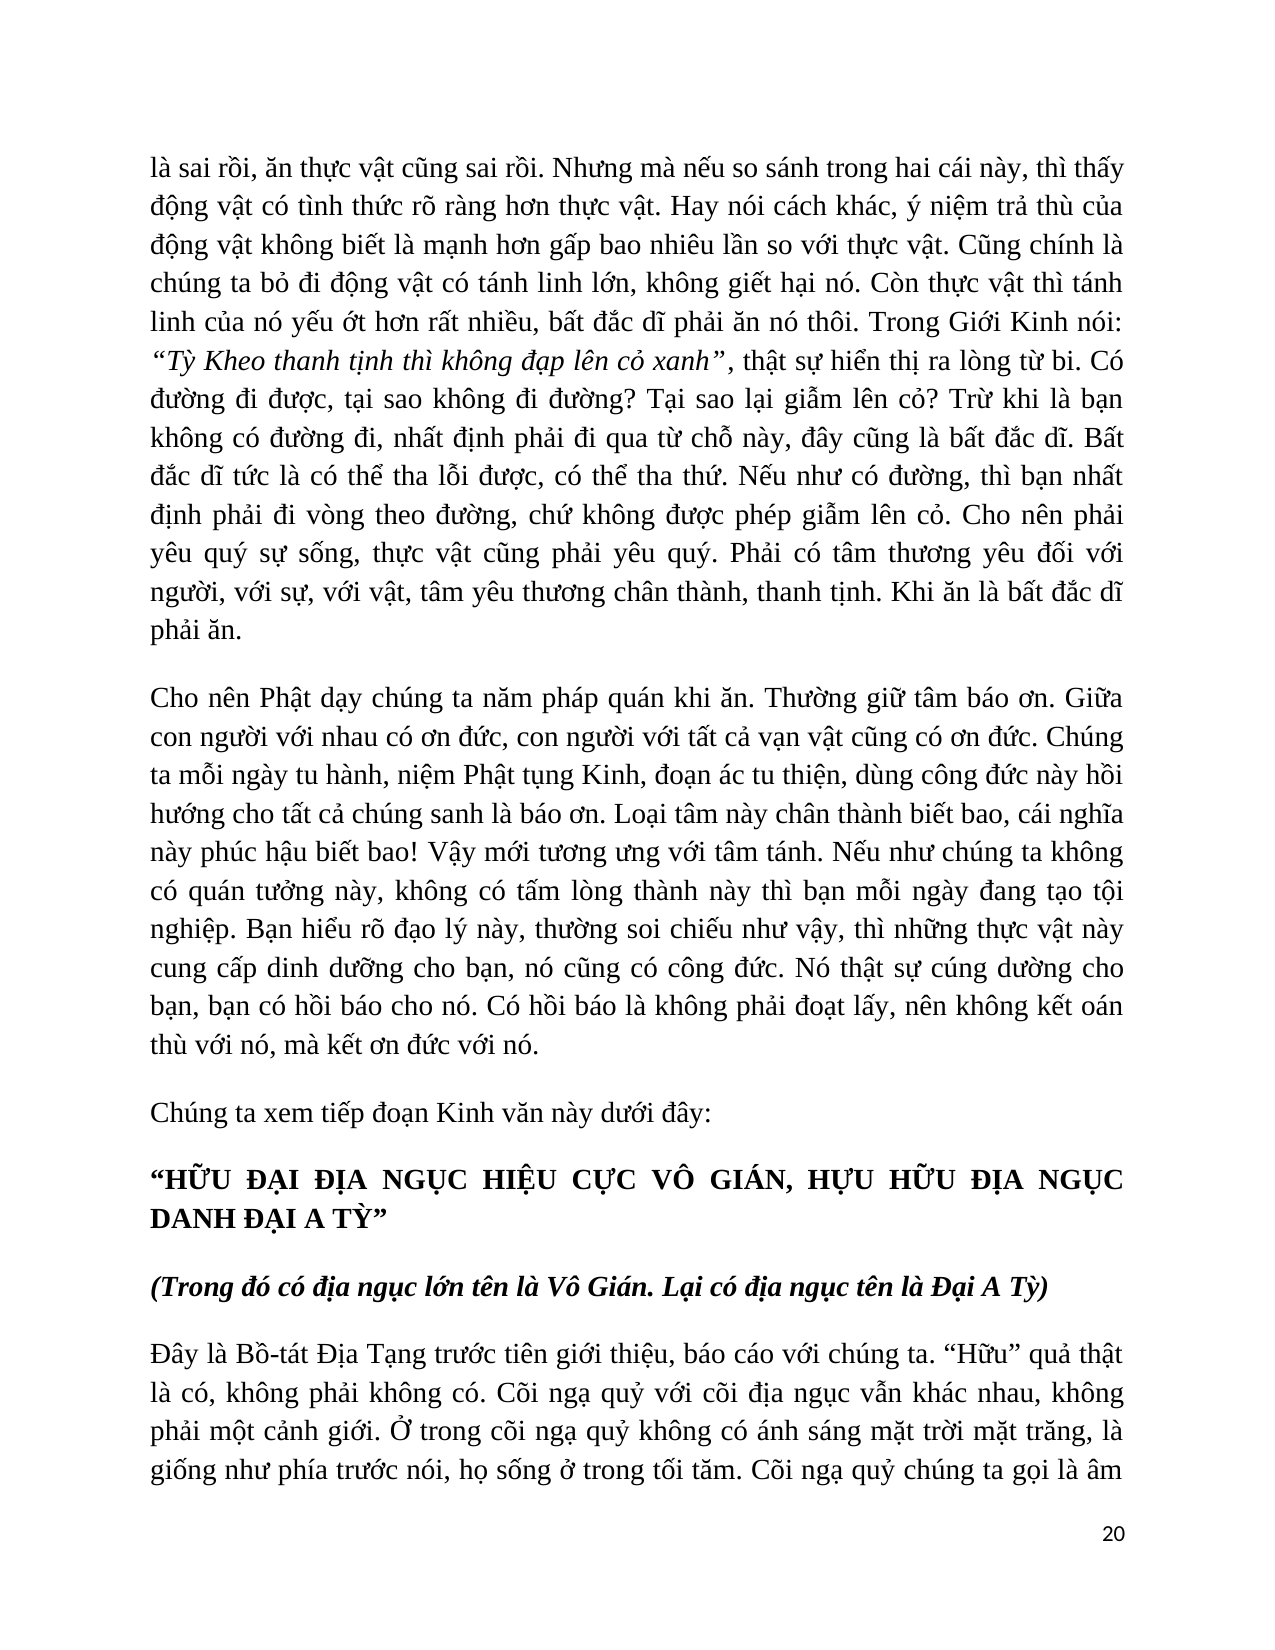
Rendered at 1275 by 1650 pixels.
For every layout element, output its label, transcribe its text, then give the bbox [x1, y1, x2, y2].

text Cho nên Phật dạy chúng ta năm pháp quán khi ăn. Thường giữ tâm báo ơn. Giữa con người với nhau có ơn đức, con người với tất cả vạn vật cũng có ơn đức. Chúng ta mỗi ngày tu hành, niệm Phật tụng Kinh, đoạn ác tu thiện, dùng công đức này hồi hướng cho tất cả chúng sanh là báo ơn. Loại tâm này chân thành biết bao, cái nghĩa này phúc hậu biết bao! Vậy mới tương ưng với tâm tánh. Nếu như chúng ta không có quán tưởng này, không có tấm lòng thành này thì bạn mỗi ngày đang tạo tội nghiệp. Bạn hiểu rõ đạo lý này, thường soi chiếu như vậy, thì những thực vật này cung cấp dinh dưỡng cho bạn, nó cũng có công đức. Nó thật sự cúng dường cho bạn, bạn có hồi báo cho nó. Có hồi báo là không phải đoạt lấy, nên không kết oán thù với nó, mà kết ơn đức với nó. [150, 680, 1125, 1061]
text (Trong đó có địa ngục lớn tên là Vô Gián. Lại có địa ngục tên là Đại A Tỳ) [150, 1269, 1125, 1302]
text Chúng ta xem tiếp đoạn Kinh văn này dưới đây: [150, 1095, 1125, 1128]
text “HỮU ĐẠI ĐỊA NGỤC HIỆU CỰC VÔ GIÁN, HỰU HỮU ĐỊA NGỤC DANH ĐẠI A TỲ” [150, 1162, 1125, 1234]
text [150, 1336, 1125, 1486]
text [150, 150, 1125, 646]
